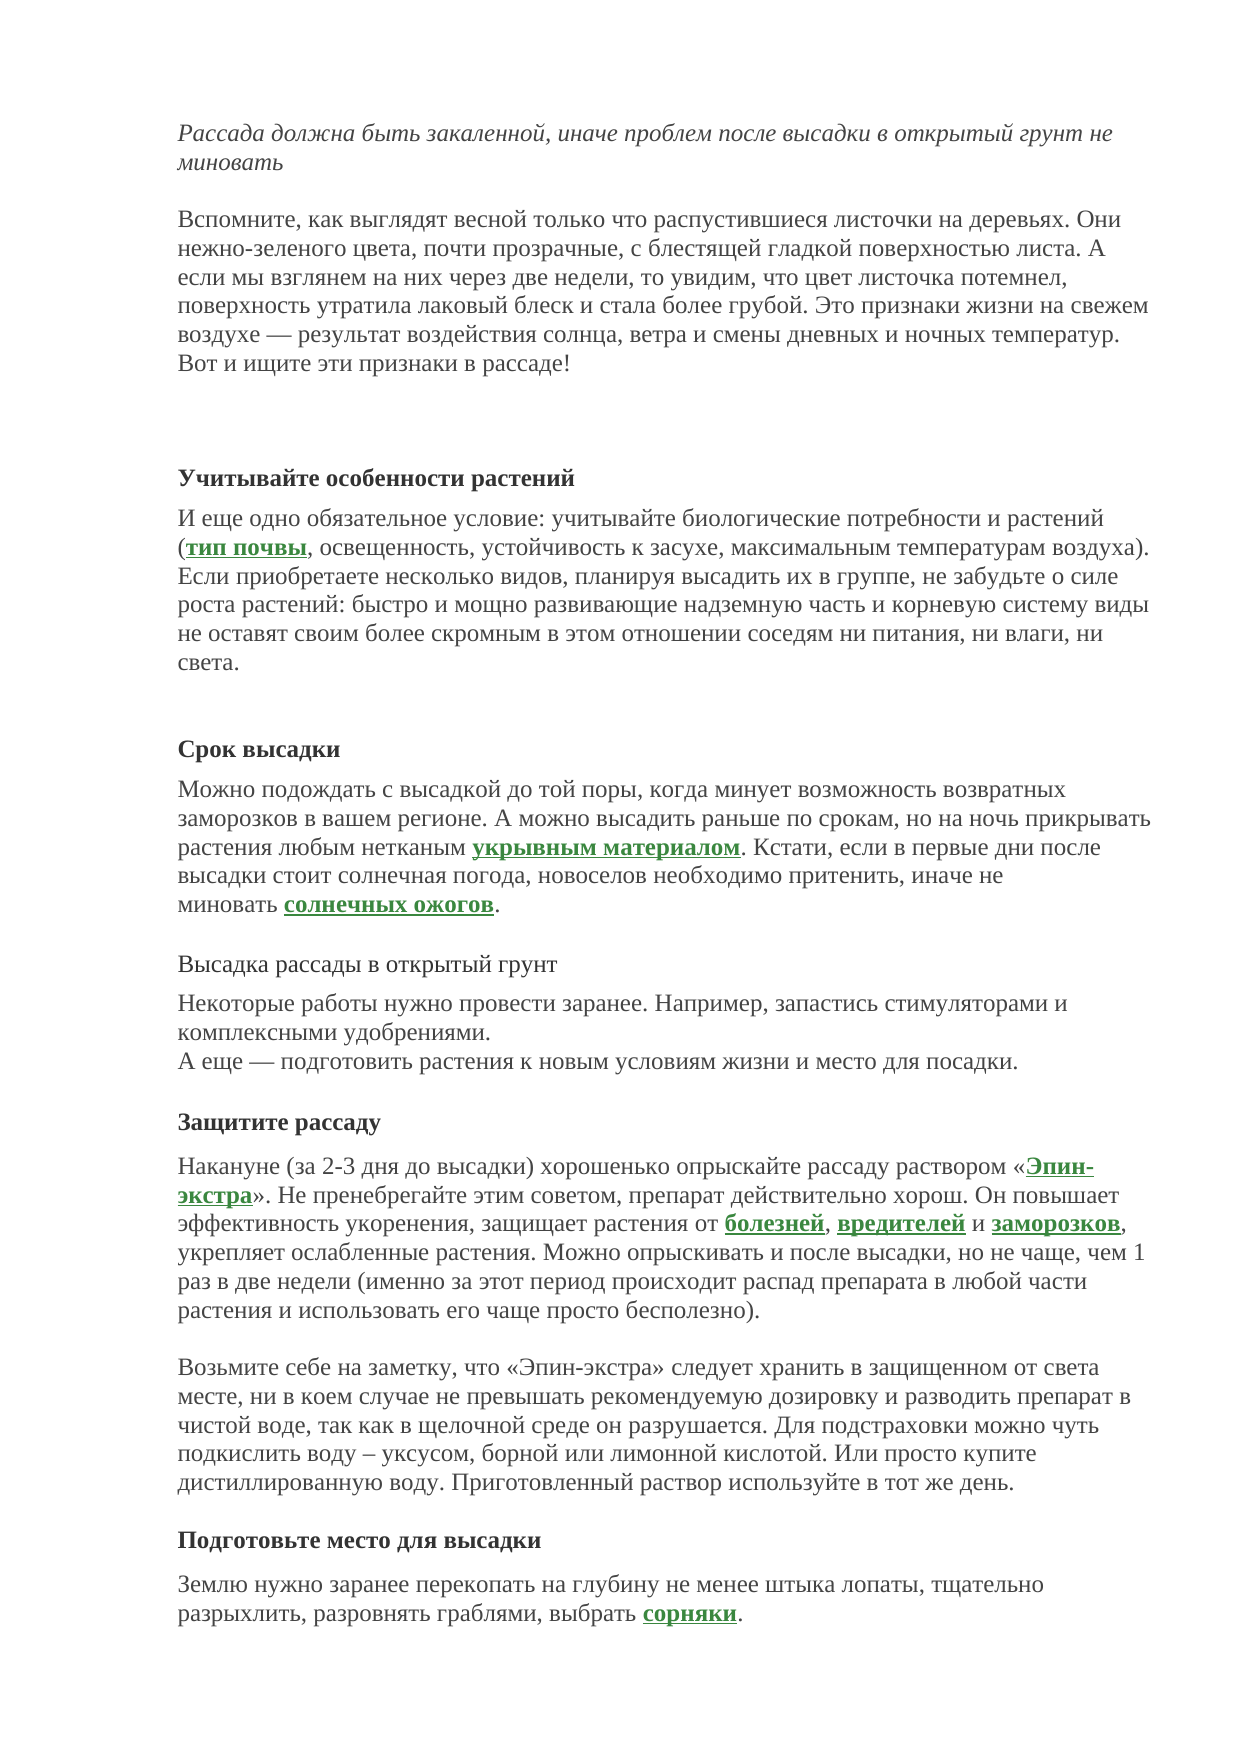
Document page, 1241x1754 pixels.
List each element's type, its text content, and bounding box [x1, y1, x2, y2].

text Высадка рассады в открытый грунт [177, 945, 1152, 978]
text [177, 118, 1152, 377]
text Срок высадки [177, 731, 1152, 763]
text Некоторые работы нужно провести заранее. Например, запастись стимуляторами и комплексными удобрениями. [177, 988, 1152, 1046]
text Накануне (за 2-3 дня до высадки) хорошенько опрыскайте рассаду раствором «Эпин-экстра». Не пренебрегайте этим советом, препарат действительно хорош. Он повышает эффективность укоренения, защищает растения от болезней, вредителей и заморозков, укрепляет ослабленные растения. Можно опрыскивать и после высадки, но не чаще, чем 1 раз в две недели (именно за этот период происходит распад препарата в любой части растения и использовать его чаще просто бесполезно). Возьмите себе на заметку, что «Эпин-экстра» следует хранить в защищенном от света месте, ни в коем случае не превышать рекомендуемую дозировку и разводить препарат в чистой воде, так как в щелочной среде он разрушается. Для подстраховки можно чуть подкислить воду – уксусом, борной или лимонной кислотой. Или просто купите дистиллированную воду. Приготовленный раствор используйте в тот же день. [177, 1151, 1152, 1496]
text Подготовьте место для высадки [177, 1521, 1152, 1553]
text И еще одно обязательное условие: учитывайте биологические потребности и растений (тип почвы, освещенность, устойчивость к засухе, максимальным температурам воздуха). Если приобретаете несколько видов, планируя высадить их в группе, не забудьте о силе роста растений: быстро и мощно развивающие надземную часть и корневую систему виды не оставят своим более скромным в этом отношении соседям ни питания, ни влаги, ни света. [177, 503, 1152, 704]
text Можно подождать с высадкой до той поры, когда минует возможность возвратных заморозков в вашем регионе. А можно высадить раньше по срокам, но на ночь прикрывать растения любым нетканым укрывным материалом. Кстати, если в первые дни после высадки стоит солнечная погода, новоселов необходимо притенить, иначе не миновать солнечных ожогов. [177, 774, 1152, 918]
text А еще — подготовить растения к новым условиям жизни и место для посадки. [177, 1046, 1152, 1103]
text Защитите рассаду [177, 1103, 1152, 1135]
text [177, 1569, 1152, 1627]
text Учитывайте особенности растений [177, 460, 1152, 492]
